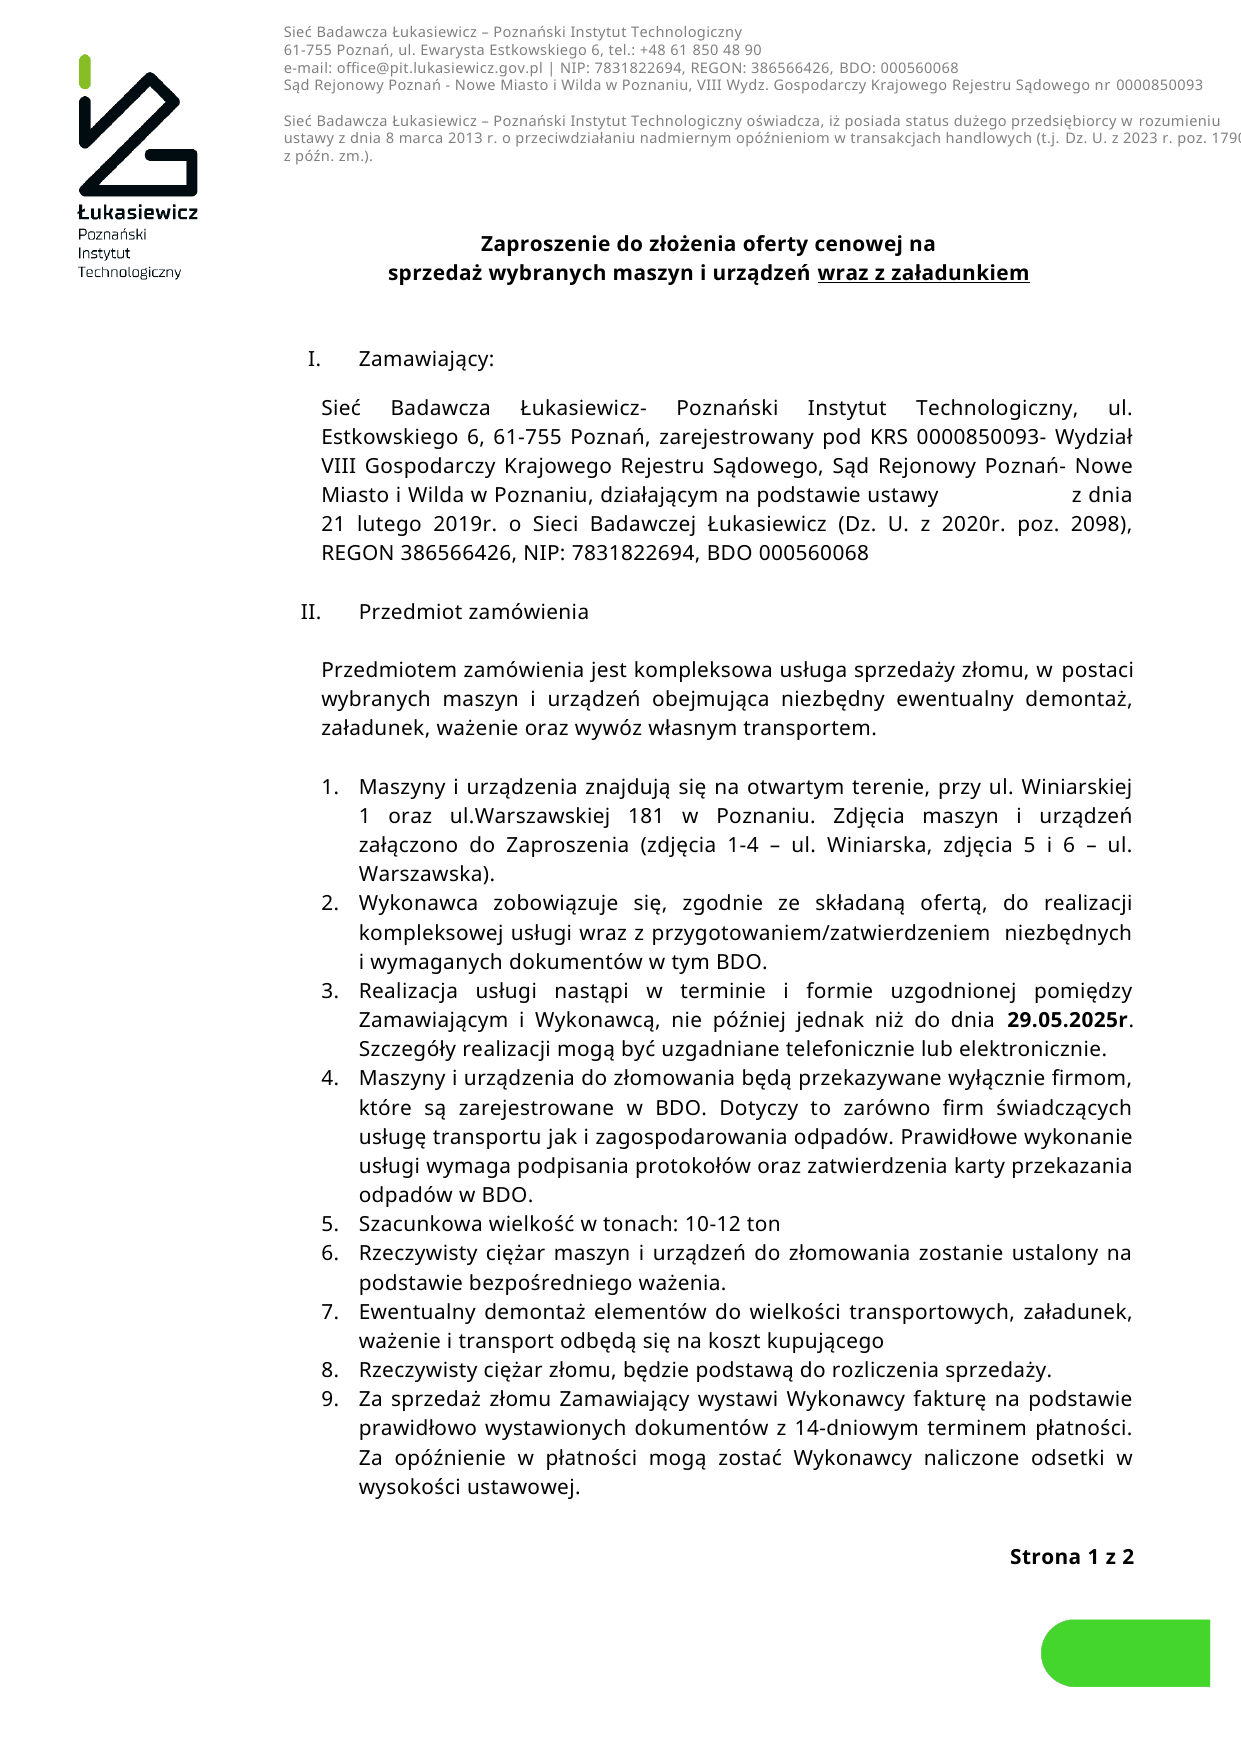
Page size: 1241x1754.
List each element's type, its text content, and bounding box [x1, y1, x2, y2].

list Szacunkowa wielkość w tonach: 10-12 ton [321, 1208, 1134, 1237]
list Wykonawca zobowiązuje się, zgodnie ze składaną ofertą, do realizacji kompleksowej usługi wraz z przygotowaniem/zatwierdzeniem niezbędnych i wymaganych dokumentów w tym BDO. [321, 887, 1134, 975]
list Przedmiot zamówienia [321, 596, 1134, 625]
list Za sprzedaż złomu Zamawiający wystawi Wykonawcy fakturę na podstawie prawidłowo wystawionych dokumentów z 14-dniowym terminem płatności. Za opóźnienie w płatności mogą zostać Wykonawcy naliczone odsetki w wysokości ustawowej. [321, 1383, 1134, 1500]
list Realizacja usługi nastąpi w terminie i formie uzgodnionej pomiędzy Zamawiającym i Wykonawcą, nie później jednak niż do dnia 29.05.2025r. Szczegóły realizacji mogą być uzgadniane telefonicznie lub elektronicznie. [321, 975, 1134, 1062]
list Maszyny i urządzenia do złomowania będą przekazywane wyłącznie firmom, które są zarejestrowane w BDO. Dotyczy to zarówno firm świadczących usługę transportu jak i zagospodarowania odpadów. Prawidłowe wykonanie usługi wymaga podpisania protokołów oraz zatwierdzenia karty przekazania odpadów w BDO. [321, 1062, 1134, 1208]
list Maszyny i urządzenia znajdują się na otwartym terenie, przy ul. Winiarskiej 1 oraz ul.Warszawskiej 181 w Poznaniu. Zdjęcia maszyn i urządzeń załączono do Zaproszenia (zdjęcia 1-4 – ul. Winiarska, zdjęcia 5 i 6 – ul. Warszawska). [321, 771, 1134, 887]
text Przedmiotem zamówienia jest kompleksowa usługa sprzedaży złomu, w postaci wybranych maszyn i urządzeń obejmująca niezbędny ewentualny demontaż, załadunek, ważenie oraz wywóz własnym transportem. [321, 654, 1134, 742]
text Sieć Badawcza Łukasiewicz- Poznański Instytut Technologiczny, ul. Estkowskiego 6, 61-755 Poznań, zarejestrowany pod KRS 0000850093- Wydział VIII Gospodarczy Krajowego Rejestru Sądowego, Sąd Rejonowy Poznań- Nowe Miasto i Wilda w Poznaniu, działającym na podstawie ustawy z dnia 21 lutego 2019r. o Sieci Badawczej Łukasiewicz (Dz. U. z 2020r. poz. 2098), REGON 386566426, NIP: 7831822694, BDO 000560068 [321, 392, 1134, 567]
text Zaproszenie do złożenia oferty cenowej na [283, 229, 1134, 258]
picture [77, 54, 198, 280]
list Rzeczywisty ciężar złomu, będzie podstawą do rozliczenia sprzedaży. [321, 1354, 1134, 1383]
picture [1037, 1615, 1240, 1754]
list Zamawiający: [321, 344, 1134, 373]
list Ewentualny demontaż elementów do wielkości transportowych, załadunek, ważenie i transport odbędą się na koszt kupującego [321, 1296, 1134, 1354]
text sprzedaż wybranych maszyn i urządzeń wraz z załadunkiem [283, 258, 1134, 286]
list Rzeczywisty ciężar maszyn i urządzeń do złomowania zostanie ustalony na podstawie bezpośredniego ważenia. [321, 1237, 1134, 1296]
